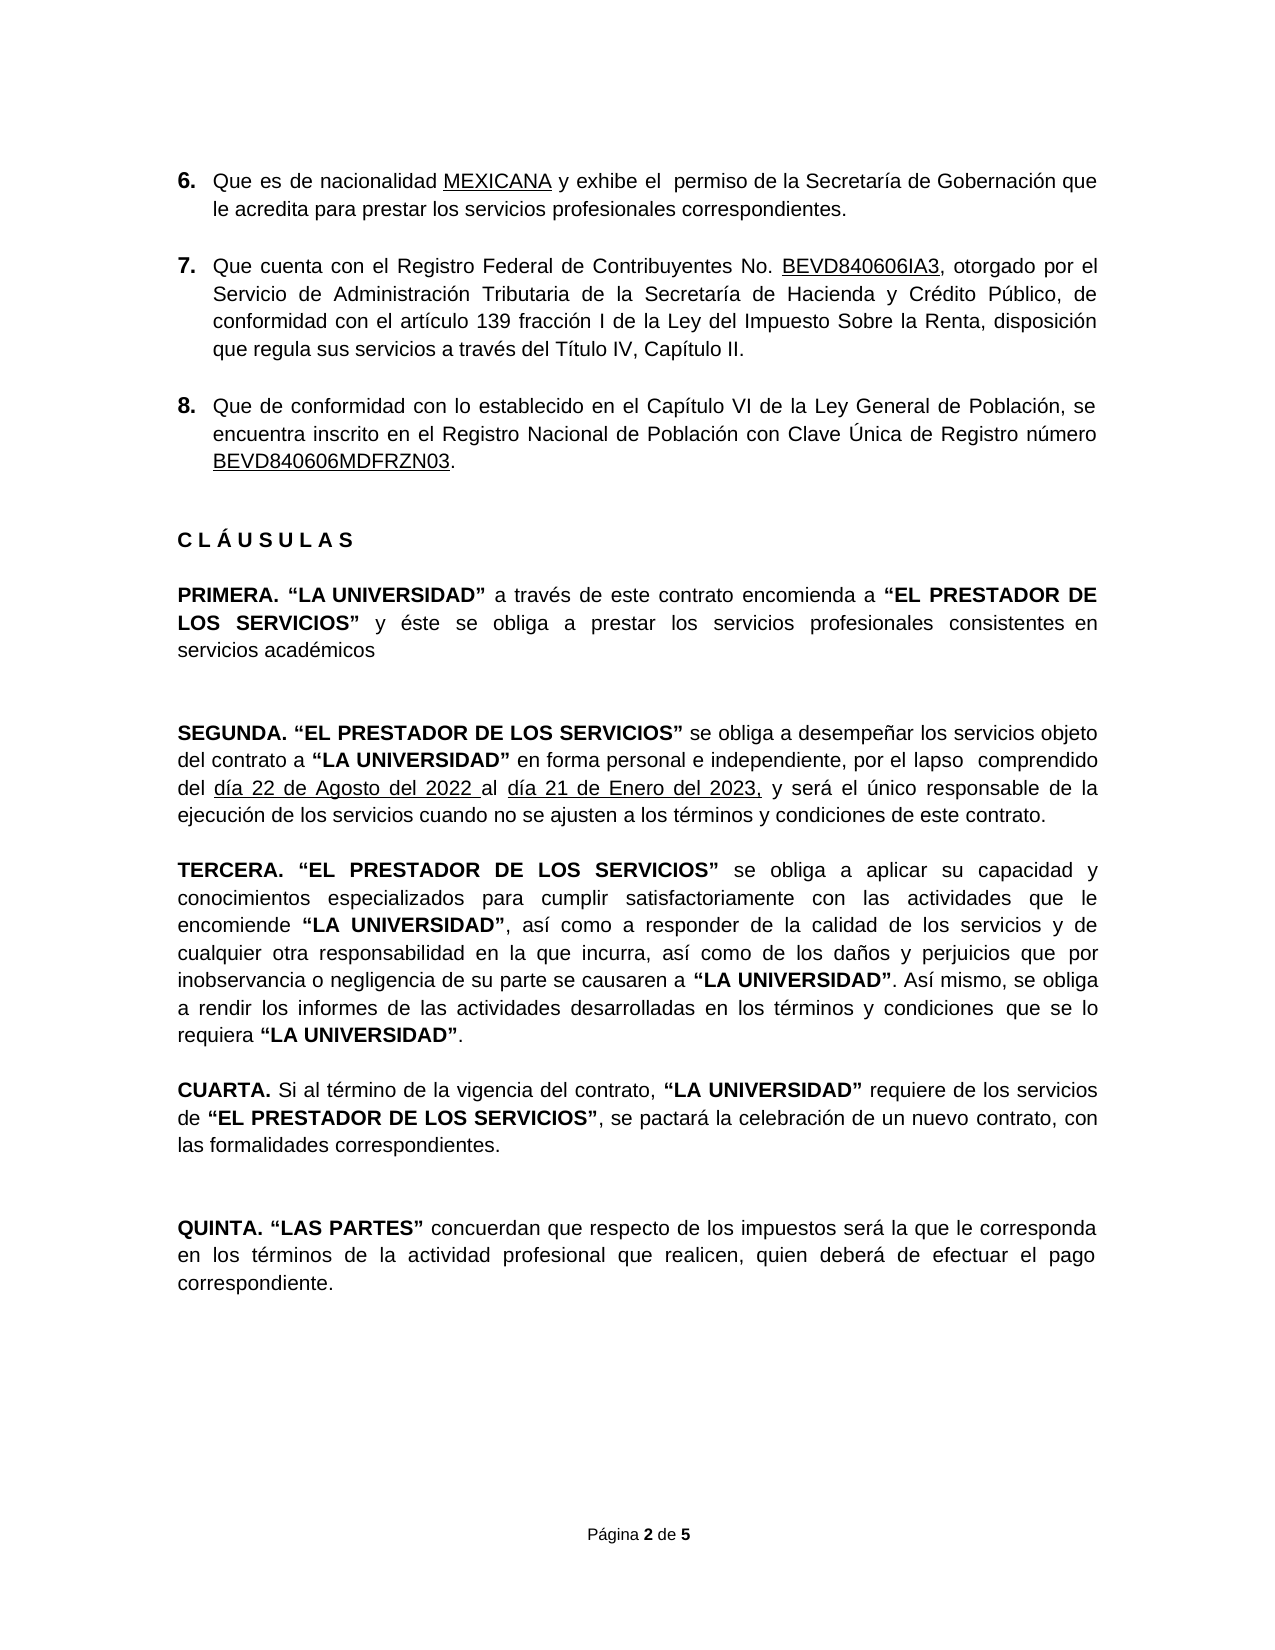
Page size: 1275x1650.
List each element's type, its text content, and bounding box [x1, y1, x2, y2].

text PRIMERA. “LA UNIVERSIDAD” a través de este contrato encomienda a “EL PRESTADOR DE LOS SERVICIOS” y éste se obliga a prestar los servicios profesionales consistentes en servicios académicos [177, 583, 1098, 662]
list Que es de nacionalidad MEXICANA y exhibe el permiso de la Secretaría de Gobernación que le acredita para prestar los servicios profesionales correspondientes. [177, 167, 1098, 221]
list Que de conformidad con lo establecido en el Capítulo VI de la Ley General de Población, se encuentra inscrito en el Registro Nacional de Población con Clave Única de Registro número BEVD840606MDFRZN03. [177, 392, 1098, 473]
text CUARTA. Si al término de la vigencia del contrato, “LA UNIVERSIDAD” requiere de los servicios de “EL PRESTADOR DE LOS SERVICIOS”, se pactará la celebración de un nuevo contrato, con las formalidades correspondientes. [177, 1078, 1098, 1157]
text SEGUNDA. “EL PRESTADOR DE LOS SERVICIOS” se obliga a desempeñar los servicios objeto del contrato a “LA UNIVERSIDAD” en forma personal e independiente, por el lapso comprendido del día 22 de Agosto del 2022 al día 21 de Enero del 2023, y será el único responsable de la ejecución de los servicios cuando no se ajusten a los términos y condiciones de este contrato. [177, 721, 1098, 827]
text TERCERA. “EL PRESTADOR DE LOS SERVICIOS” se obliga a aplicar su capacidad y conocimientos especializados para cumplir satisfactoriamente con las actividades que le encomiende “LA UNIVERSIDAD”, así como a responder de la calidad de los servicios y de cualquier otra responsabilidad en la que incurra, así como de los daños y perjuicios que por inobservancia o negligencia de su parte se causaren a “LA UNIVERSIDAD”. Así mismo, se obliga a rendir los informes de las actividades desarrolladas en los términos y condiciones que se lo requiera “LA UNIVERSIDAD”. [177, 858, 1098, 1047]
text QUINTA. “LAS PARTES” concuerdan que respecto de los impuestos será la que le corresponda en los términos de la actividad profesional que realicen, quien deberá de efectuar el pago correspondiente. [177, 1216, 1098, 1295]
subtitle C L Á U S U L A S [177, 528, 1098, 552]
list Que cuenta con el Registro Federal de Contribuyentes No. BEVD840606IA3, otorgado por el Servicio de Administración Tributaria de la Secretaría de Hacienda y Crédito Público, de conformidad con el artículo 139 fracción I de la Ley del Impuesto Sobre la Renta, disposición que regula sus servicios a través del Título IV, Capítulo II. [177, 252, 1098, 361]
